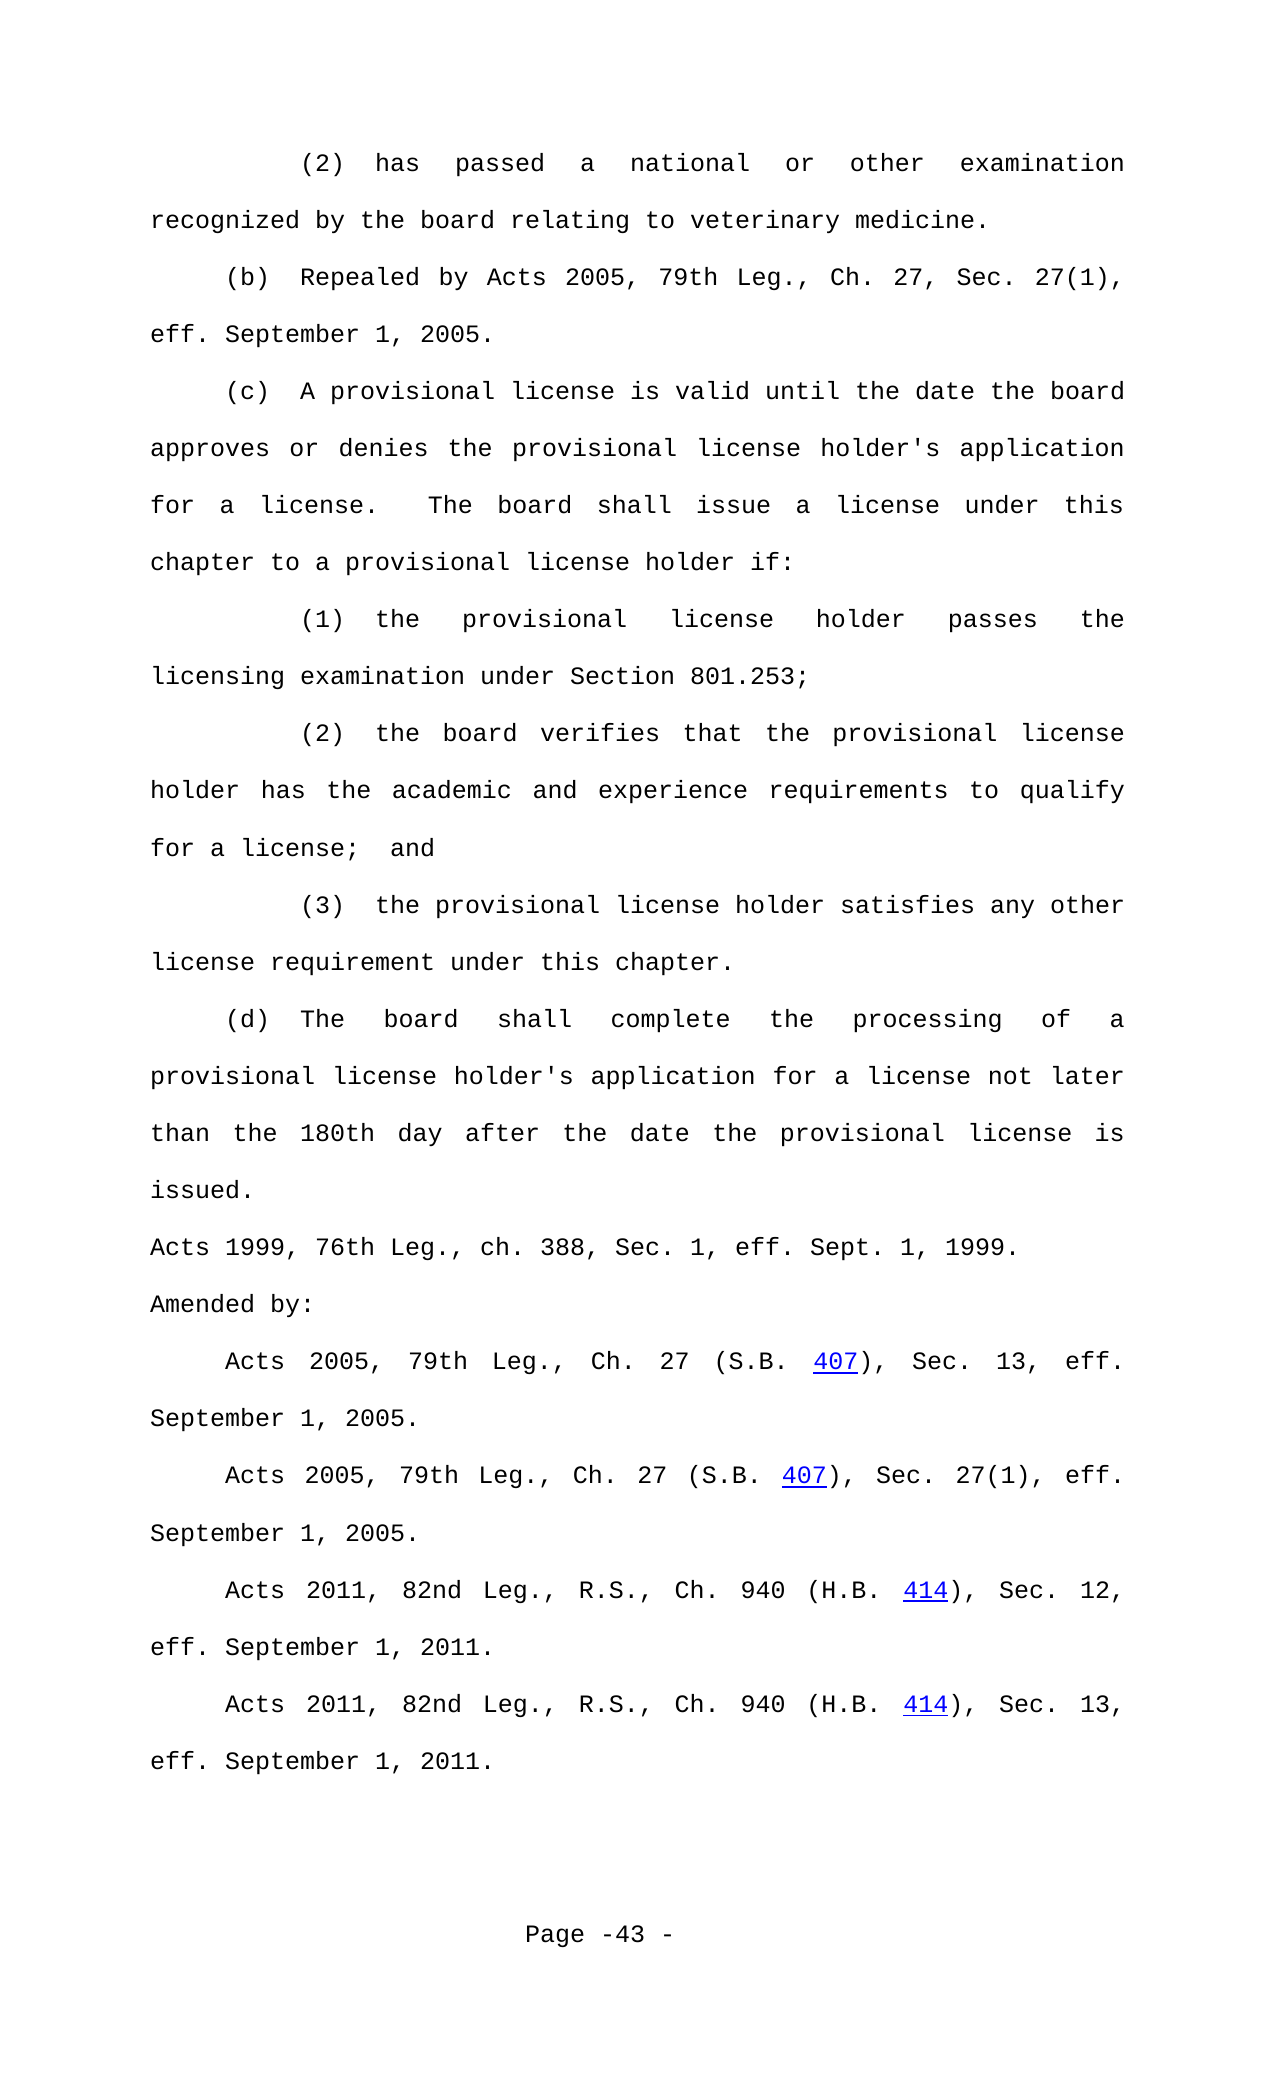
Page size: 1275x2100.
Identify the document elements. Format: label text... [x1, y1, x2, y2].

text Acts 2005, 79th Leg., Ch. 27 (S.B. 407), Sec. 27(1), eff. September 1, 2005. [150, 1463, 1125, 1548]
text (1) the provisional license holder passes the licensing examination under Section 801.253; [150, 607, 1125, 692]
text Acts 1999, 76th Leg., ch. 388, Sec. 1, eff. Sept. 1, 1999. [150, 1234, 1125, 1263]
text (2) has passed a national or other examination recognized by the board relating to veterinary medicine. [150, 150, 1125, 236]
text Amended by: [150, 1292, 1125, 1320]
text Acts 2011, 82nd Leg., R.S., Ch. 940 (H.B. 414), Sec. 13, eff. September 1, 2011. [150, 1691, 1125, 1777]
text (2) the board verifies that the provisional license holder has the academic and experience requirements to qualify for a license; and [150, 721, 1125, 863]
text Acts 2011, 82nd Leg., R.S., Ch. 940 (H.B. 414), Sec. 12, eff. September 1, 2011. [150, 1577, 1125, 1663]
text (d) The board shall complete the processing of a provisional license holder's application for a license not later than the 180th day after the date the provisional license is issued. [150, 1006, 1125, 1206]
text (3) the provisional license holder satisfies any other license requirement under this chapter. [150, 892, 1125, 978]
text (b) Repealed by Acts 2005, 79th Leg., Ch. 27, Sec. 27(1), eff. September 1, 2005. [150, 264, 1125, 350]
text Acts 2005, 79th Leg., Ch. 27 (S.B. 407), Sec. 13, eff. September 1, 2005. [150, 1349, 1125, 1434]
text (c) A provisional license is valid until the date the board approves or denies the provisional license holder's application for a license. The board shall issue a license under this chapter to a provisional license holder if: [150, 378, 1125, 578]
